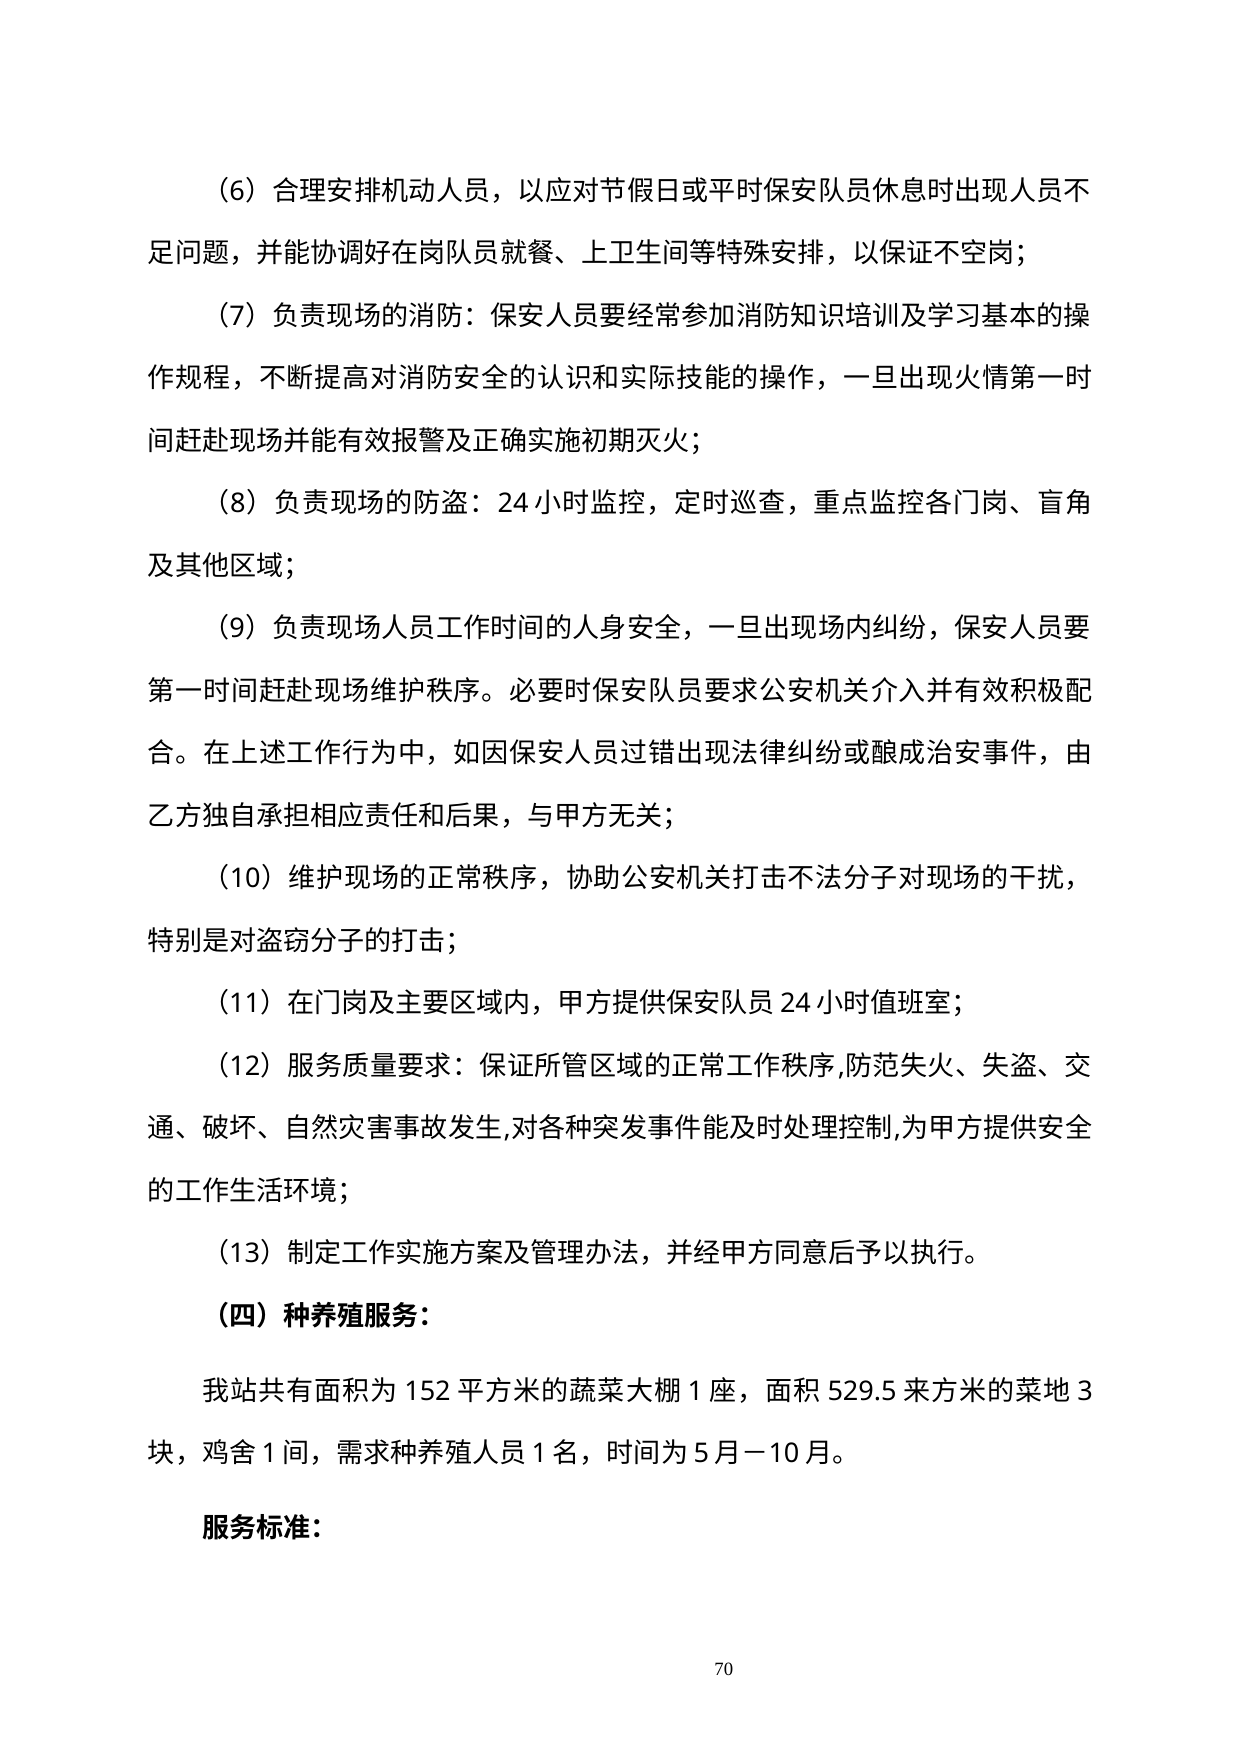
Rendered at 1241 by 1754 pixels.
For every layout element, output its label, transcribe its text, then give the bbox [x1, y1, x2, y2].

text 服务标准： [148, 1487, 1093, 1550]
text （12）服务质量要求：保证所管区域的正常工作秩序,防范失火、失盗、交通、破坏、自然灾害事故发生,对各种突发事件能及时处理控制,为甲方提供安全的工作生活环境； [148, 1025, 1093, 1212]
text （四）种养殖服务： [148, 1275, 1093, 1337]
text （6）合理安排机动人员，以应对节假日或平时保安队员休息时出现人员不足问题，并能协调好在岗队员就餐、上卫生间等特殊安排，以保证不空岗； [148, 150, 1093, 275]
text （8）负责现场的防盗：24小时监控，定时巡查，重点监控各门岗、盲角及其他区域； [148, 462, 1093, 587]
text （11）在门岗及主要区域内，甲方提供保安队员24小时值班室； [148, 962, 1093, 1025]
text （7）负责现场的消防：保安人员要经常参加消防知识培训及学习基本的操作规程，不断提高对消防安全的认识和实际技能的操作，一旦出现火情第一时间赶赴现场并能有效报警及正确实施初期灭火； [148, 275, 1093, 462]
text （13）制定工作实施方案及管理办法，并经甲方同意后予以执行。 [148, 1212, 1093, 1275]
text （9）负责现场人员工作时间的人身安全，一旦出现场内纠纷，保安人员要第一时间赶赴现场维护秩序。必要时保安队员要求公安机关介入并有效积极配合。在上述工作行为中，如因保安人员过错出现法律纠纷或酿成治安事件，由乙方独自承担相应责任和后果，与甲方无关； [148, 587, 1093, 837]
text （10）维护现场的正常秩序，协助公安机关打击不法分子对现场的干扰，特别是对盗窃分子的打击； [148, 837, 1093, 962]
text 我站共有面积为152平方米的蔬菜大棚1座，面积529.5来方米的菜地3块，鸡舍1间，需求种养殖人员1名，时间为5月－10月。 [148, 1350, 1093, 1475]
